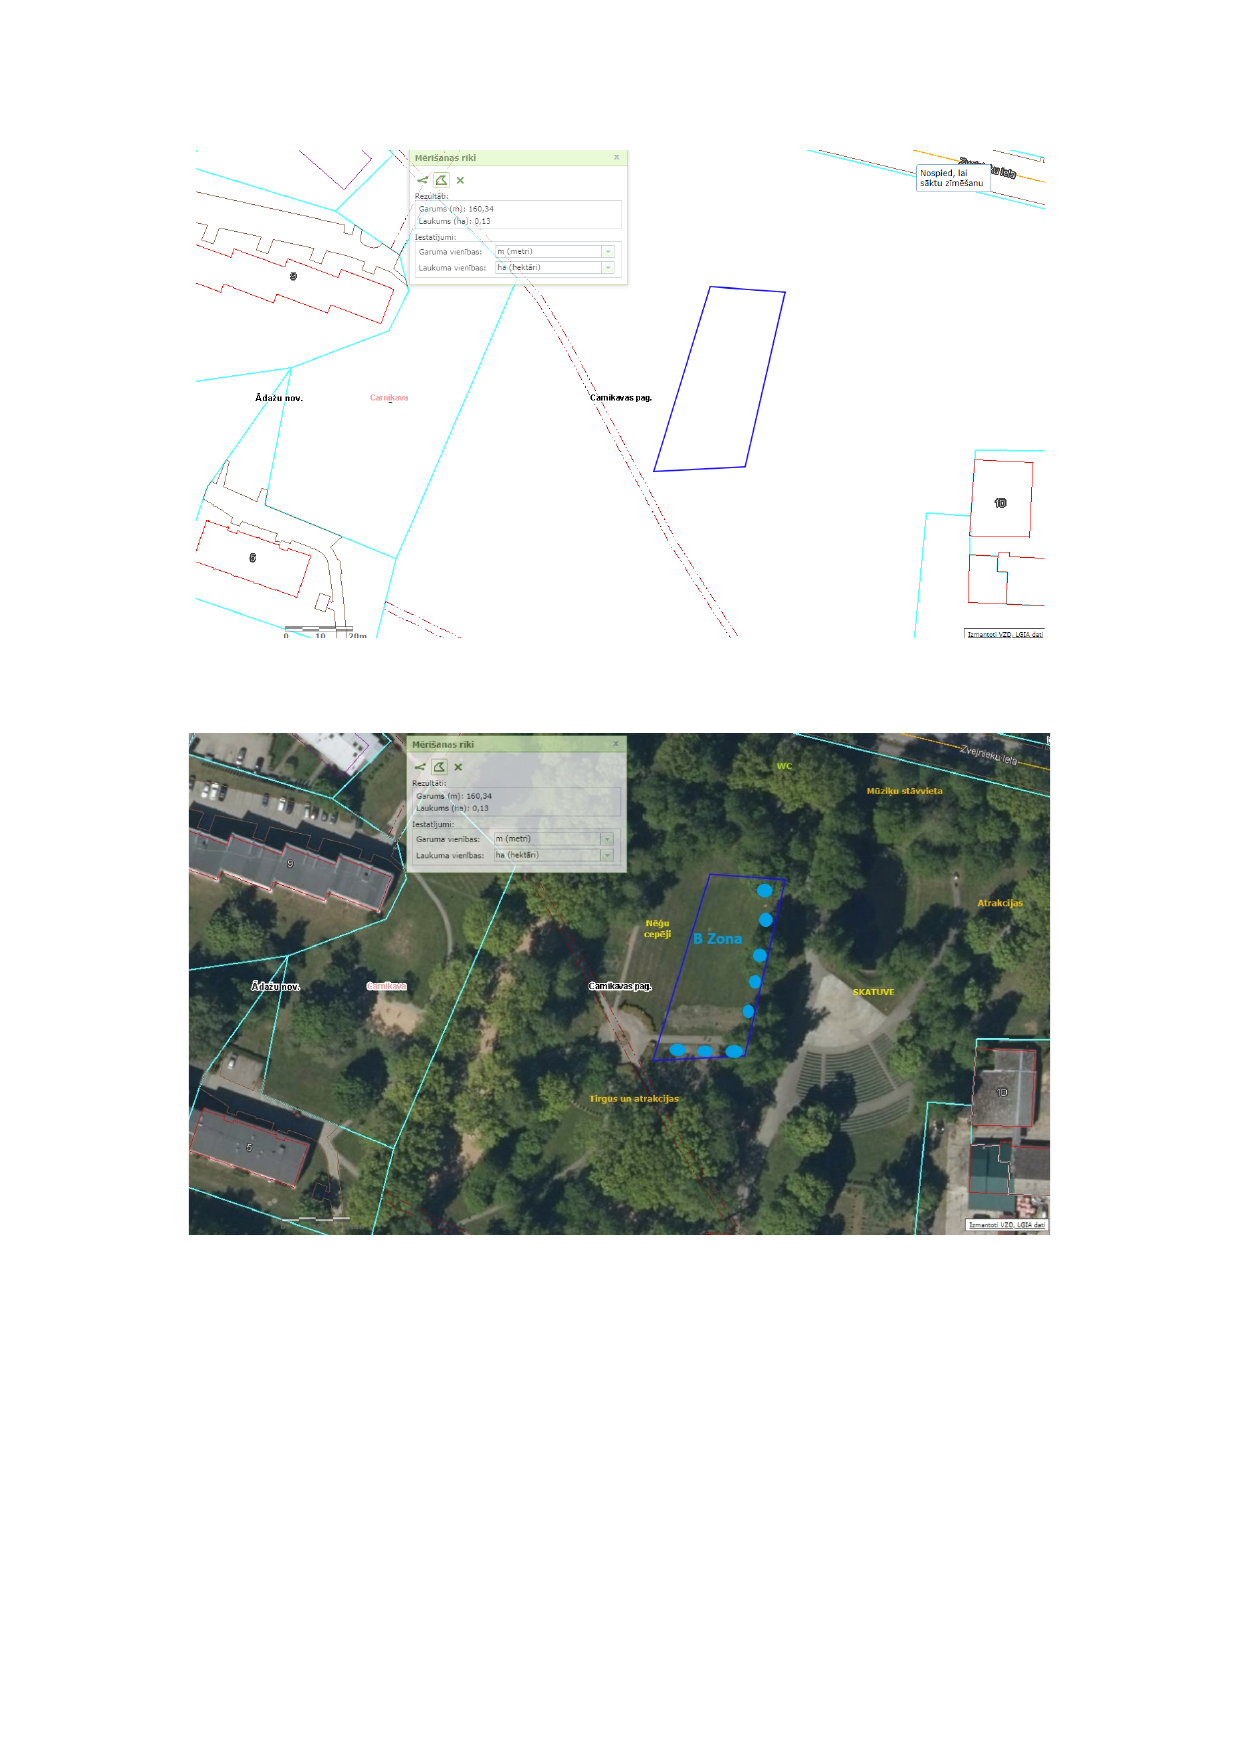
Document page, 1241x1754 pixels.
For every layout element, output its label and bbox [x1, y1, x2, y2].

picture [187, 733, 1050, 1234]
picture [195, 150, 1045, 638]
